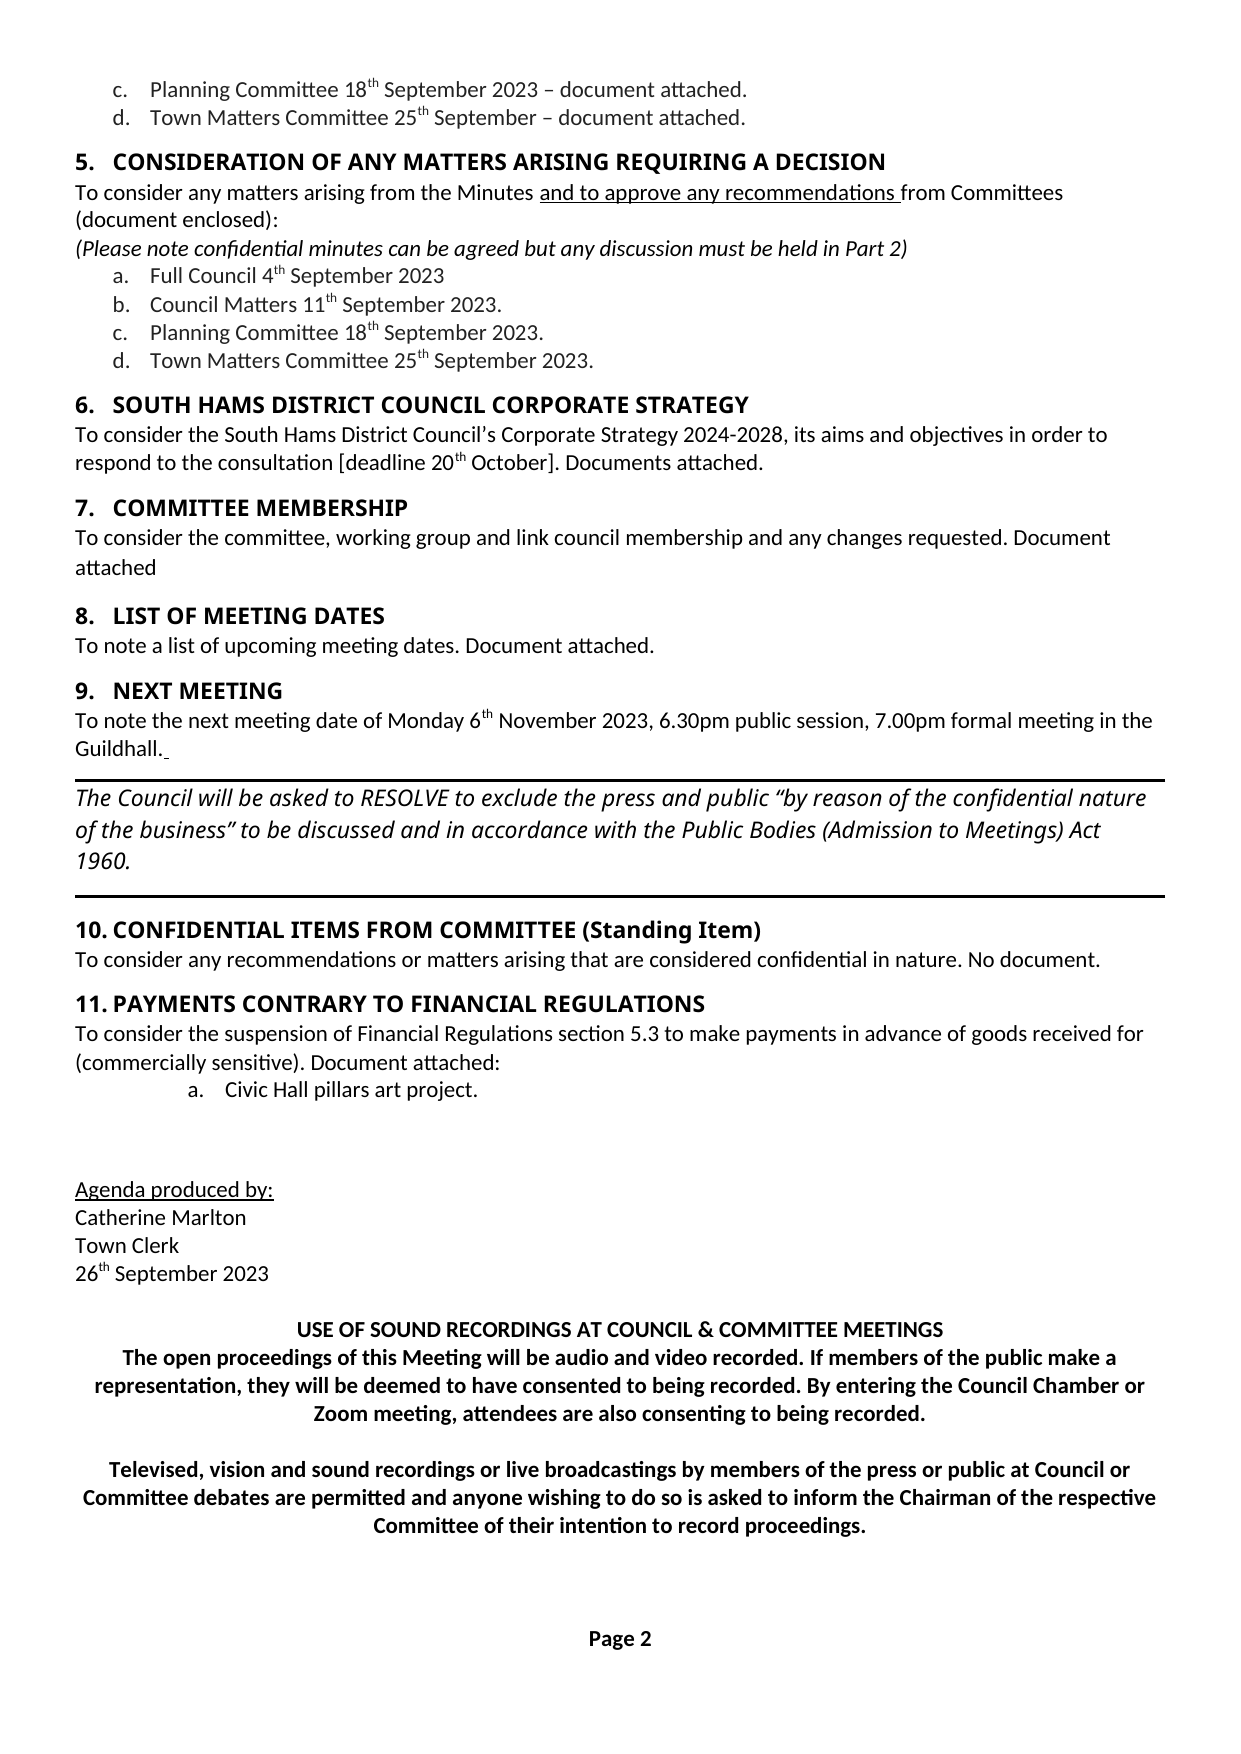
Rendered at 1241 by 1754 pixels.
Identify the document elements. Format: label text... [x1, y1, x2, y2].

subtitle PAYMENTS CONTRARY TO FINANCIAL REGULATIONS [75, 988, 1165, 1019]
list Town Matters Committee 25th September – document attached. [112, 103, 1165, 131]
text Town Clerk [75, 1231, 1165, 1259]
subtitle LIST OF MEETING DATES [75, 600, 1165, 631]
text Agenda produced by: [75, 1175, 1165, 1203]
text To consider the suspension of Financial Regulations section 5.3 to make payments in advance of goods received for (commercially sensitive). Document attached: [75, 1019, 1165, 1076]
text To consider any recommendations or matters arising that are considered confidential in nature. No document. [75, 945, 1165, 973]
list Planning Committee 18th September 2023. [112, 318, 1165, 346]
list Town Matters Committee 25th September 2023. [112, 346, 1165, 374]
subtitle CONFIDENTIAL ITEMS FROM COMMITTEE (Standing Item) [75, 914, 1165, 945]
text To consider any matters arising from the Minutes and to approve any recommendations from Committees (document enclosed): [75, 178, 1165, 234]
list Civic Hall pillars art project. [187, 1076, 1165, 1104]
subtitle NEXT MEETING [75, 674, 1165, 706]
text (Please note confidential minutes can be agreed but any discussion must be held in Part 2) [75, 234, 1165, 262]
text To note the next meeting date of Monday 6th November 2023, 6.30pm public session, 7.00pm formal meeting in the Guildhall. [75, 706, 1165, 762]
list Planning Committee 18th September 2023 – document attached. [112, 75, 1165, 103]
text USE OF SOUND RECORDINGS AT COUNCIL & COMMITTEE MEETINGS [75, 1315, 1165, 1343]
text To note a list of upcoming meeting dates. Document attached. [75, 631, 1165, 659]
text The Council will be asked to RESOLVE to exclude the press and public “by reason of the confidential nature of the business” to be discussed and in accordance with the Public Bodies (Admission to Meetings) Act 1960. [75, 782, 1165, 876]
text The open proceedings of this Meeting will be audio and video recorded. If members of the public make a representation, they will be deemed to have consented to being recorded. By entering the Council Chamber or Zoom meeting, attendees are also consenting to being recorded. [75, 1343, 1165, 1427]
subtitle SOUTH HAMS DISTRICT COUNCIL CORPORATE STRATEGY [75, 389, 1165, 420]
text Televised, vision and sound recordings or live broadcastings by members of the press or public at Council or Committee debates are permitted and anyone wishing to do so is asked to inform the Chairman of the respective Committee of their intention to record proceedings. [75, 1455, 1165, 1539]
text To consider the South Hams District Council’s Corporate Strategy 2024-2028, its aims and objectives in order to respond to the consultation [deadline 20th October]. Documents attached. [75, 420, 1165, 476]
subtitle COMMITTEE MEMBERSHIP [75, 492, 1165, 523]
subtitle CONSIDERATION OF ANY MATTERS ARISING REQUIRING A DECISION [75, 146, 1165, 178]
text 26th September 2023 [75, 1259, 1165, 1287]
text Catherine Marlton [75, 1203, 1165, 1231]
text To consider the committee, working group and link council membership and any changes requested. Document attached [75, 523, 1165, 581]
list Council Matters 11th September 2023. [112, 290, 1165, 318]
list Full Council 4th September 2023 [112, 262, 1165, 290]
